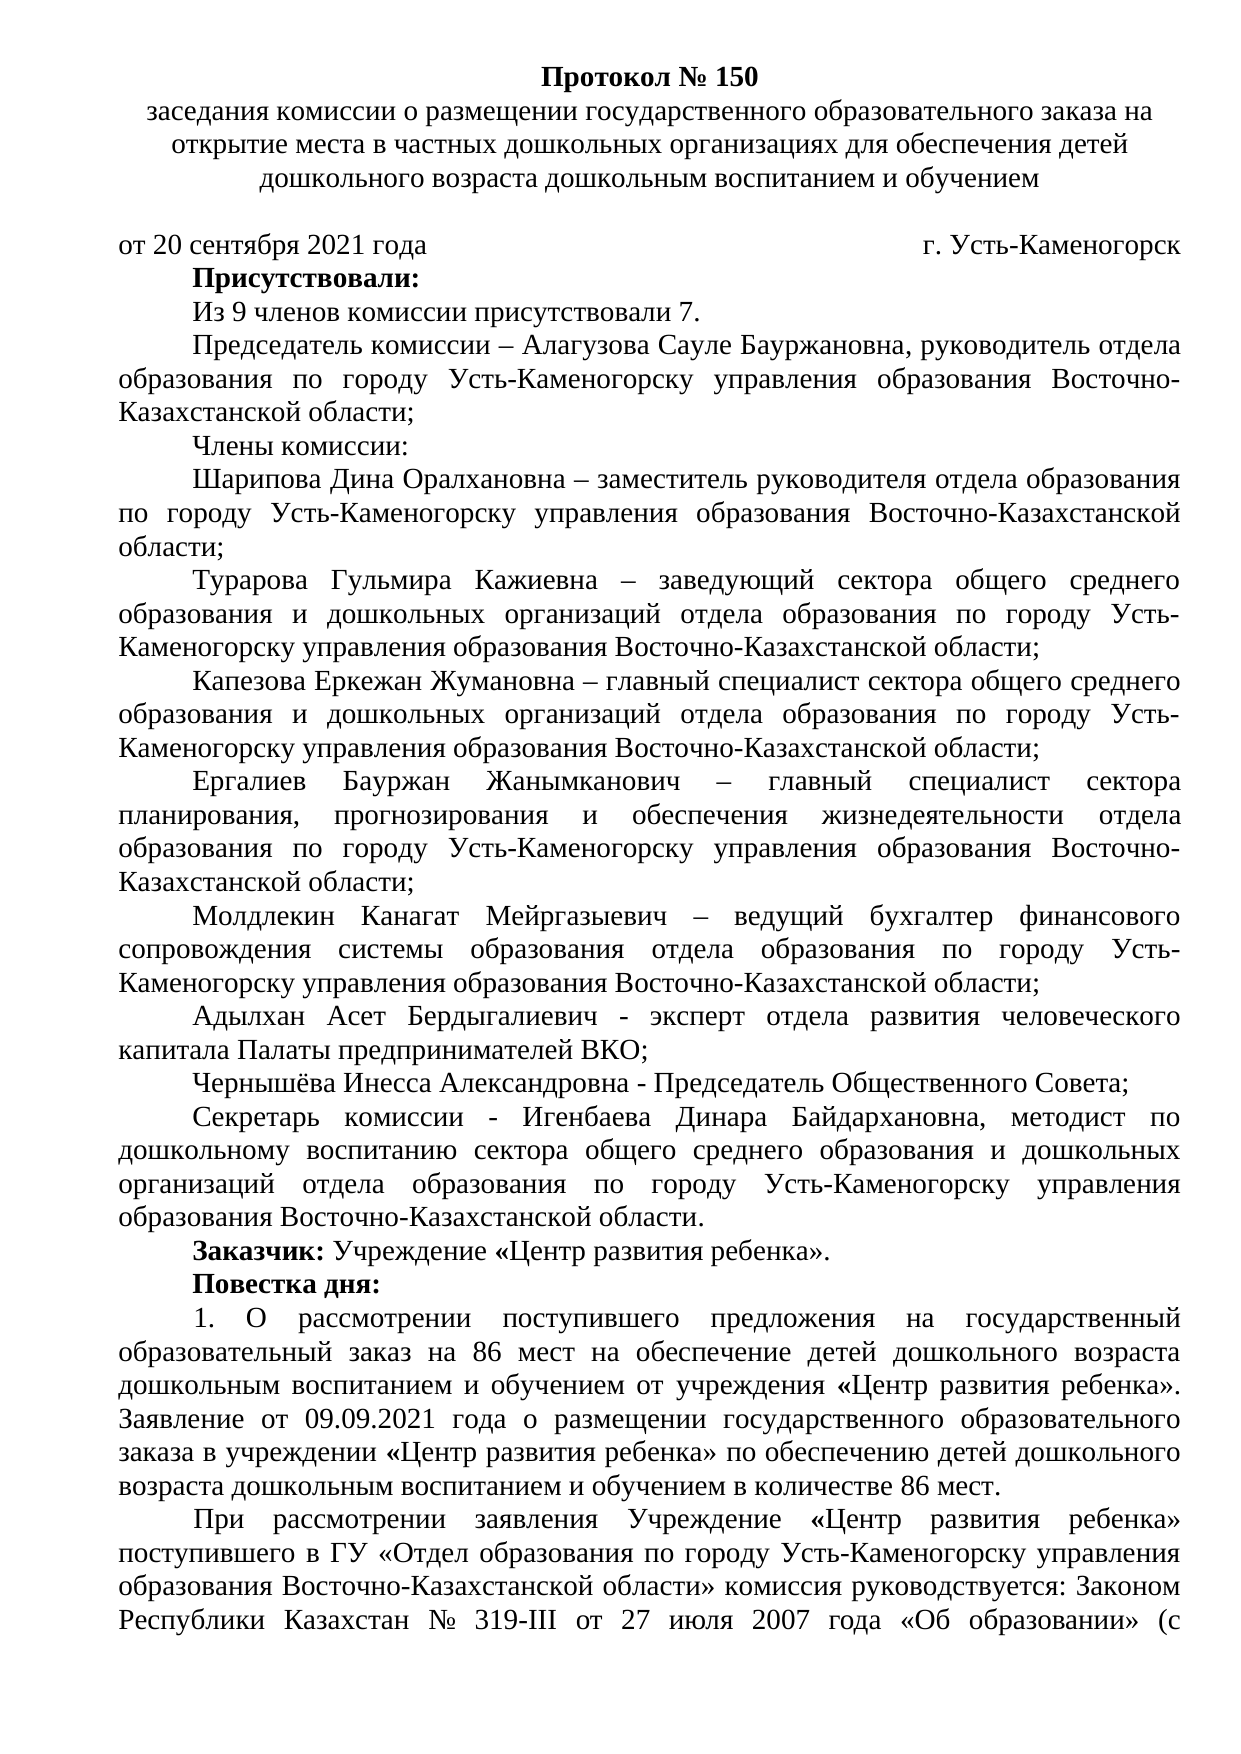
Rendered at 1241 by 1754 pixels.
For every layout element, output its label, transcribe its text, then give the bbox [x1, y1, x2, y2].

text Шарипова Дина Оралхановна – заместитель руководителя отдела образования по городу Усть-Каменогорску управления образования Восточно-Казахстанской области; [118, 462, 1181, 562]
text Повестка дня: [118, 1267, 1181, 1300]
text Члены комиссии: [118, 428, 1181, 462]
text 1. О рассмотрении поступившего предложения на государственный образовательный заказ на 86 мест на обеспечение детей дошкольного возраста дошкольным воспитанием и обучением от учреждения «Центр развития ребенка». Заявление от 09.09.2021 года о размещении государственного образовательного заказа в учреждении «Центр развития ребенка» по обеспечению детей дошкольного возраста дошкольным воспитанием и обучением в количестве 86 мест. [118, 1300, 1181, 1501]
text Ергалиев Бауржан Жанымканович – главный специалист сектора планирования, прогнозирования и обеспечения жизнедеятельности отдела образования по городу Усть-Каменогорску управления образования Восточно-Казахстанской области; [118, 763, 1181, 898]
text Турарова Гульмира Кажиевна – заведующий сектора общего среднего образования и дошкольных организаций отдела образования по городу Усть-Каменогорску управления образования Восточно-Казахстанской области; [118, 562, 1181, 663]
text Секретарь комиссии - Игенбаева Динара Байдархановна, методист по дошкольному воспитанию сектора общего среднего образования и дошкольных организаций отдела образования по городу Усть-Каменогорску управления образования Восточно-Казахстанской области. [118, 1099, 1181, 1233]
text Адылхан Асет Бердыгалиевич - эксперт отдела развития человеческого капитала Палаты предпринимателей ВКО; [118, 998, 1181, 1065]
text Председатель комиссии – Алагузова Сауле Бауржановна, руководитель отдела образования по городу Усть-Каменогорску управления образования Восточно-Казахстанской области; [118, 327, 1181, 428]
text Присутствовали: [118, 260, 1181, 294]
text Капезова Еркежан Жумановна – главный специалист сектора общего среднего образования и дошкольных организаций отдела образования по городу Усть-Каменогорску управления образования Восточно-Казахстанской области; [118, 663, 1181, 763]
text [118, 1501, 1181, 1636]
text Из 9 членов комиссии присутствовали 7. [118, 294, 1181, 327]
text Протокол № 150 [118, 59, 1181, 93]
text от 20 сентября 2021 года г. Усть-Каменогорск [118, 227, 1181, 260]
text заседания комиссии о размещении государственного образовательного заказа на открытие места в частных дошкольных организациях для обеспечения детей дошкольного возраста дошкольным воспитанием и обучением [118, 93, 1181, 193]
text Чернышёва Инесса Александровна - Председатель Общественного Совета; [118, 1065, 1181, 1099]
text Заказчик: Учреждение «Центр развития ребенка». [118, 1233, 1181, 1267]
text Молдлекин Канагат Мейргазыевич – ведущий бухгалтер финансового сопровождения системы образования отдела образования по городу Усть-Каменогорску управления образования Восточно-Казахстанской области; [118, 898, 1181, 998]
